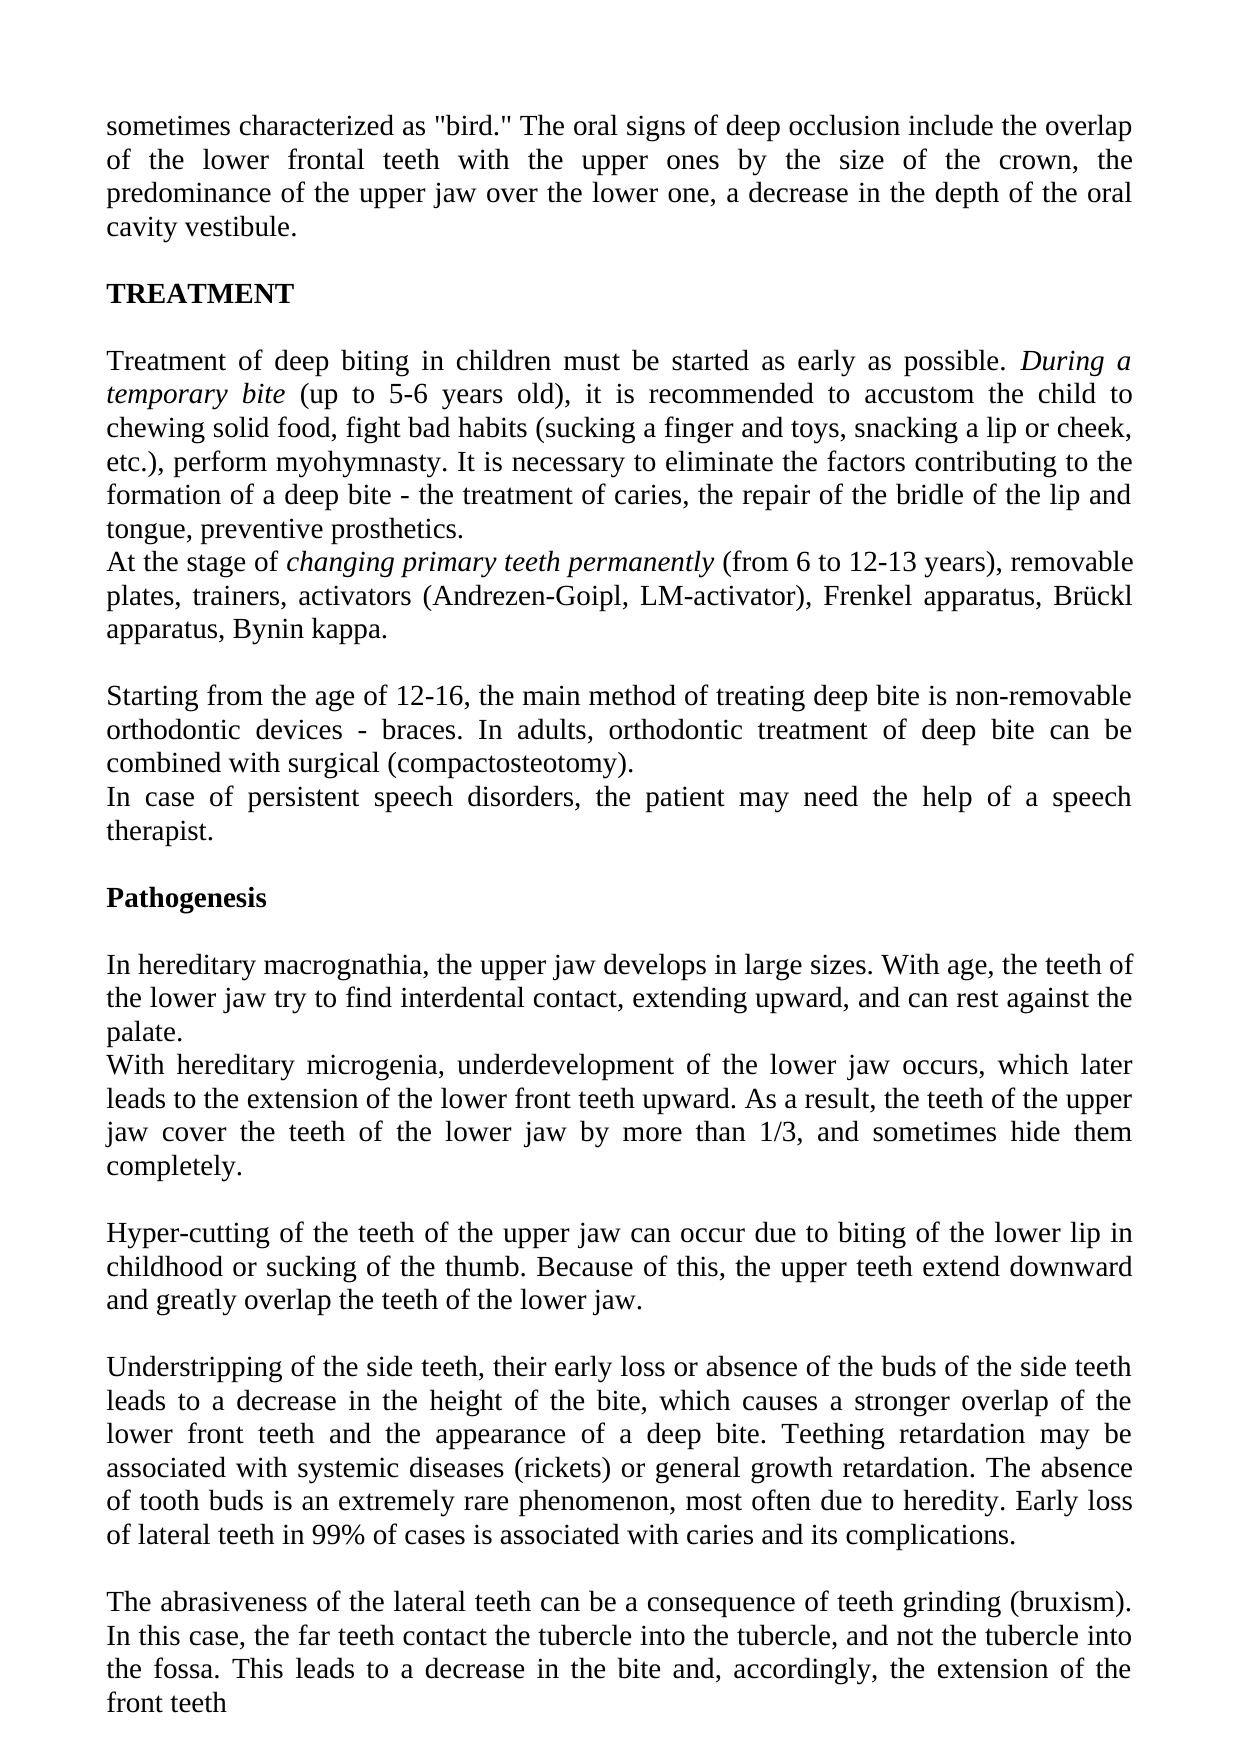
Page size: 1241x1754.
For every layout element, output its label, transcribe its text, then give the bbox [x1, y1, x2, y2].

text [106, 108, 1134, 242]
text Understripping of the side teeth, their early loss or absence of the buds of the side teeth leads to a decrease in the height of the bite, which causes a stronger overlap of the lower front teeth and the appearance of a deep bite. Teething retardation may be associated with systemic diseases (rickets) or general growth retardation. The absence of tooth buds is an extremely rare phenomenon, most often due to heredity. Early loss of lateral teeth in 99% of cases is associated with caries and its complications. [106, 1349, 1134, 1551]
text In case of persistent speech disorders, the patient may need the help of a speech therapist. [106, 779, 1134, 846]
text With hereditary microgenia, underdevelopment of the lower jaw occurs, which later leads to the extension of the lower front teeth upward. As a result, the teeth of the upper jaw cover the teeth of the lower jaw by more than 1/3, and sometimes hide them completely. [106, 1047, 1134, 1182]
text TREATMENT [106, 276, 1134, 309]
text Treatment of deep biting in children must be started as early as possible. During a temporary bite (up to 5-6 years old), it is recommended to accustom the child to chewing solid food, fight bad habits (sucking a finger and toys, snacking a lip or cheek, etc.), perform myohymnasty. It is necessary to eliminate the factors contributing to the formation of a deep bite - the treatment of caries, the repair of the bridle of the lip and tongue, preventive prosthetics. [106, 343, 1134, 544]
text Starting from the age of 12-16, the main method of treating deep bite is non-removable orthodontic devices - braces. In adults, orthodontic treatment of deep bite can be combined with surgical (compactosteotomy). [106, 678, 1134, 779]
text Pathogenesis [106, 880, 1134, 913]
text Hyper-cutting of the teeth of the upper jaw can occur due to biting of the lower lip in childhood or sucking of the thumb. Because of this, the upper teeth extend downward and greatly overlap the teeth of the lower jaw. [106, 1215, 1134, 1316]
text At the stage of changing primary teeth permanently (from 6 to 12-13 years), removable plates, trainers, activators (Andrezen-Goipl, LM-activator), Frenkel apparatus, Brückl apparatus, Bynin kappa. [106, 544, 1134, 645]
text The abrasiveness of the lateral teeth can be a consequence of teeth grinding (bruxism). In this case, the far teeth contact the tubercle into the tubercle, and not the tubercle into the fossa. This leads to a decrease in the bite and, accordingly, the extension of the front teeth [106, 1584, 1134, 1718]
text In hereditary macrognathia, the upper jaw develops in large sizes. With age, the teeth of the lower jaw try to find interdental contact, extending upward, and can rest against the palate. [106, 947, 1134, 1047]
